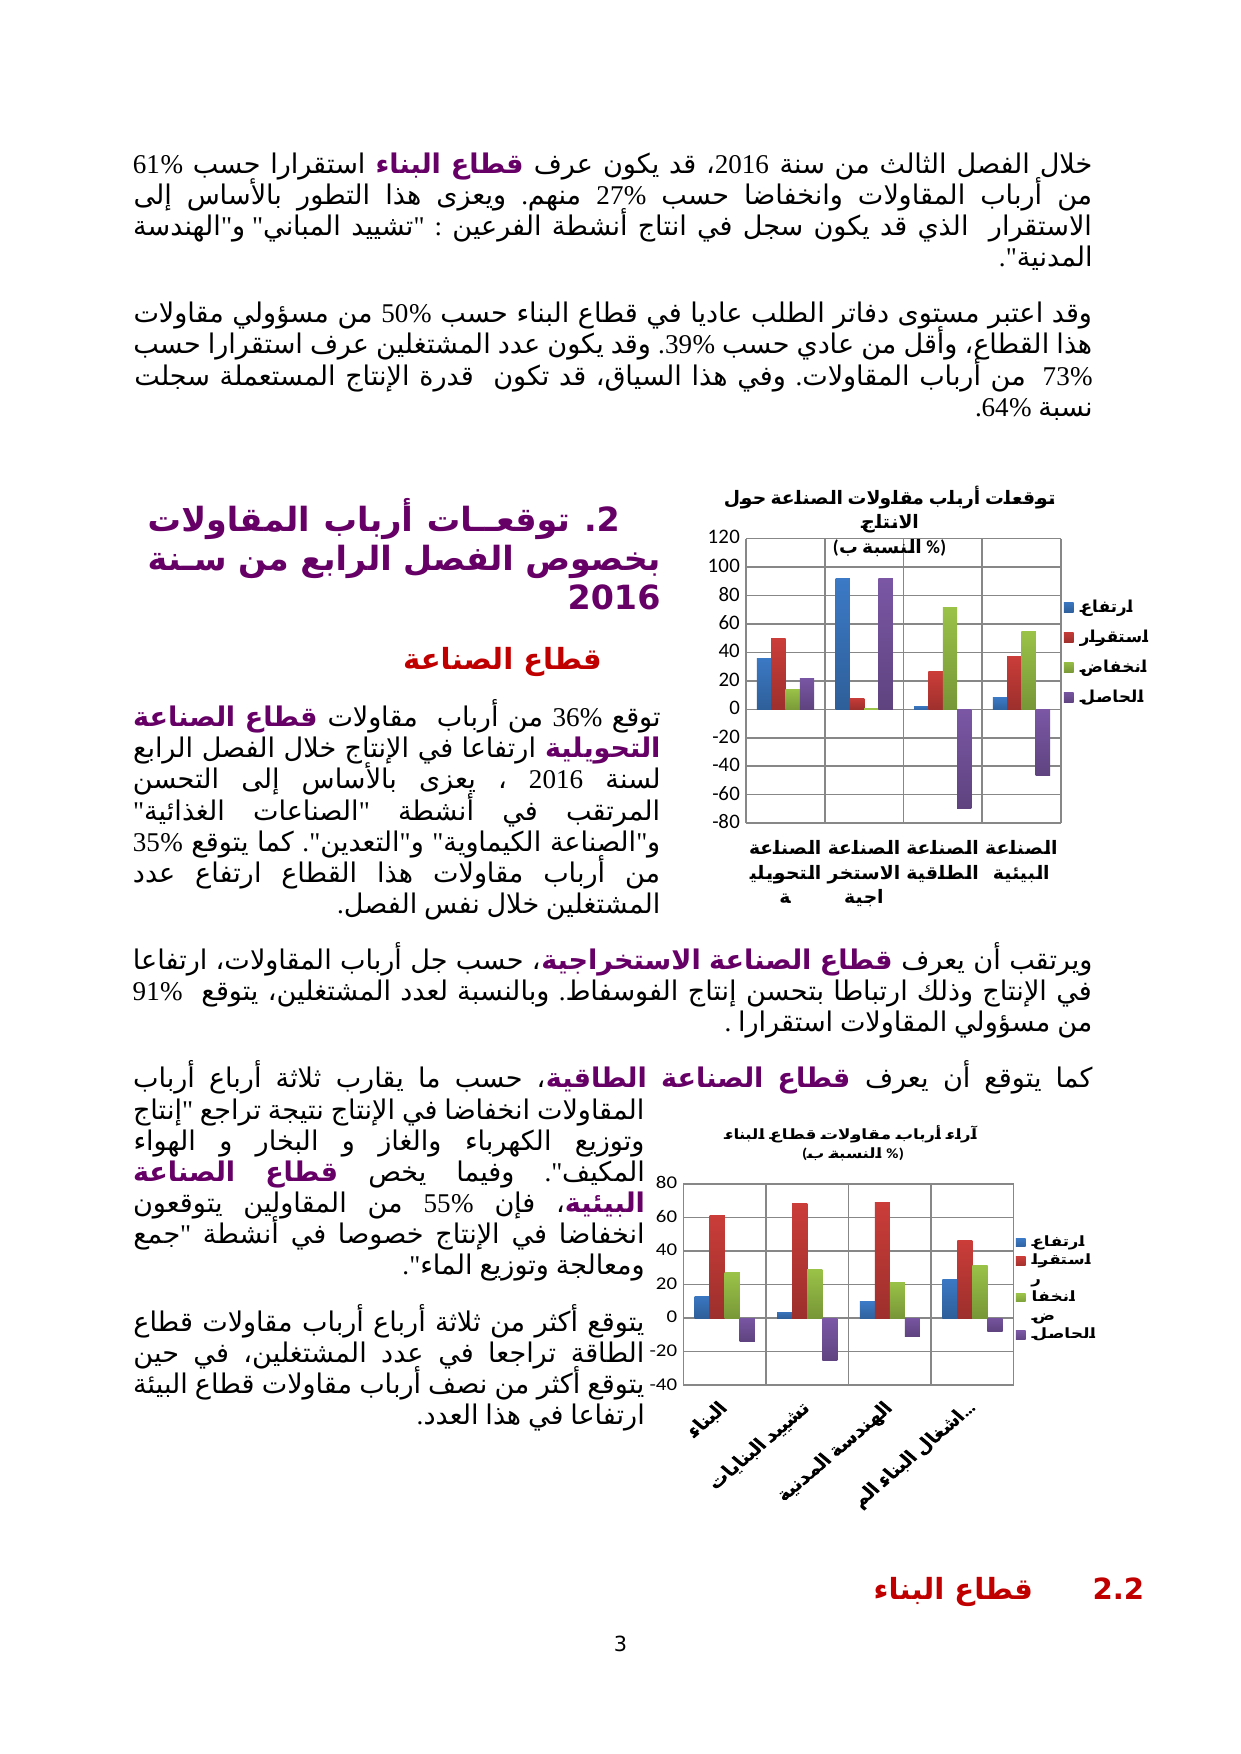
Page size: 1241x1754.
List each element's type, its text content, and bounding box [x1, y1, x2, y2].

list قطاع البناء [148, 1572, 1092, 1606]
text كما يتوقع أن يعرف قطاع الصناعة الطاقية، حسب ما يقارب ثلاثة أرباع أرباب المقاولات انخفاضا في الإنتاج نتيجة تراجع "إنتاج وتوزيع الكهرباء والغاز و البخار و الهواء المكيف". وفيما يخص قطاع الصناعة البيئية، فإن %55 من المقاولين يتوقعون انخفاضا في الإنتاج خصوصا في أنشطة "جمع ومعالجة وتوزيع الماء". [133, 1063, 1092, 1281]
text خلال الفصل الثالث من سنة 2016، قد يكون عرف قطاع البناء استقرارا حسب %61 من أرباب المقاولات وانخفاضا حسب %27 منهم. ويعزى هذا التطور بالأساس إلى الاستقرار الذي قد يكون سجل في انتاج أنشطة الفرعين : "تشیید المباني" و"الهندسة المدنية". [133, 148, 1092, 272]
text يتوقع أكثر من ثلاثة أرباع أرباب مقاولات قطاع الطاقة تراجعا في عدد المشتغلين، في حين يتوقع أكثر من نصف أرباب مقاولات قطاع البيئة ارتفاعا في هذا العدد. [133, 1306, 645, 1430]
text وقد اعتبر مستوى دفاتر الطلب عاديا في قطاع البناء حسب %50 من مسؤولي مقاولات هذا القطاع، وأقل من عادي حسب %39. وقد يكون عدد المشتغلين عرف استقرارا حسب %73 من أرباب المقاولات. وفي هذا السياق، قد تكون قدرة الإنتاج المستعملة سجلت نسبة %64. [133, 297, 1092, 422]
text توقع %36 من أرباب مقاولات قطاع الصناعة التحويلية ارتفاعا في الإنتاج خلال الفصل الرابع لسنة 2016 ، يعزى بالأساس إلى التحسن المرتقب في أنشطة "الصناعات الغذائية" و"الصناعة الكيماوية" و"التعدين". كما يتوقع %35 من أرباب مقاولات هذا القطاع ارتفاع عدد المشتغلين خلال نفس الفصل. [133, 701, 1092, 919]
text 2. توقعــات أرباب المقاولات بخصوص الفصل الرابع من سنة 2016 [148, 501, 660, 617]
text ويرتقب أن يعرف قطاع الصناعة الاستخراجية، حسب جل أرباب المقاولات، ارتفاعا في الإنتاج وذلك ارتباطا بتحسن إنتاج الفوسفاط. وبالنسبة لعدد المشتغلين، يتوقع %91 من مسؤولي المقاولات استقرارا . [133, 944, 1092, 1038]
list قطاع الصناعة [133, 642, 660, 676]
